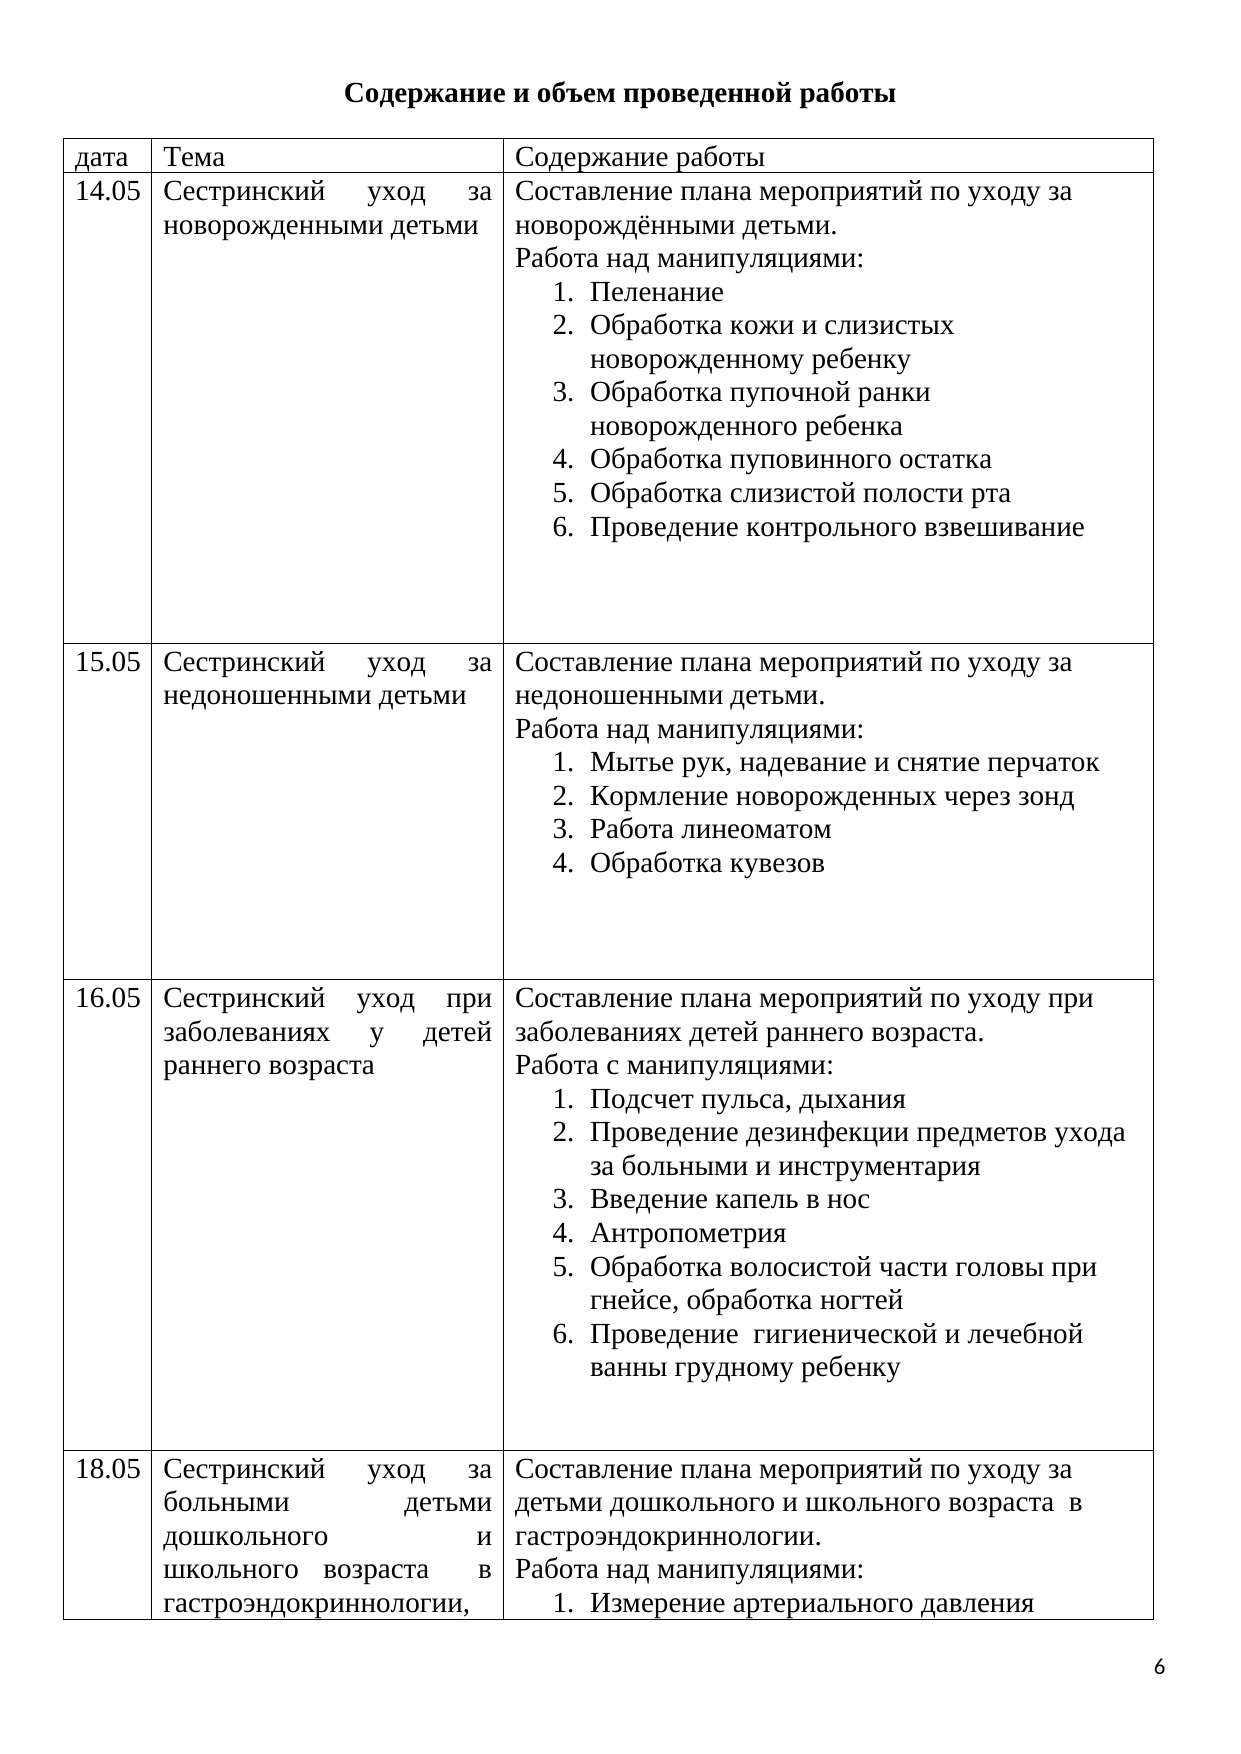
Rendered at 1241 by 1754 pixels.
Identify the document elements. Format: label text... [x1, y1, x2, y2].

table_cell Сестринский уход при заболеваниях у детей раннего возраста [152, 980, 503, 1450]
table_header дата [64, 139, 151, 172]
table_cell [504, 1451, 1153, 1619]
table_cell Составление плана мероприятий по уходу при заболеваниях детей раннего возраста. Работа с манипуляциями: Подсчет пульса, дыхания Проведение дезинфекции предметов ухода за больными и инструментария Введение капель в нос Антропометрия Обработка волосистой части головы при гнейсе, обработка ногтей Проведение гигиенической и лечебной ванны грудному ребенку [504, 980, 1153, 1450]
table_cell Сестринский уход за недоношенными детьми [152, 644, 503, 979]
table_cell Составление плана мероприятий по уходу за новорождёнными детьми. Работа над манипуляциями: Пеленание Обработка кожи и слизистых новорожденному ребенку Обработка пупочной ранки новорожденного ребенка Обработка пуповинного остатка Обработка слизистой полости рта Проведение контрольного взвешивание [504, 173, 1153, 643]
table_header Содержание работы [504, 139, 1153, 172]
table_cell 18.05 [64, 1451, 151, 1619]
table_header Тема [152, 139, 503, 172]
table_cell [152, 1451, 503, 1619]
table_cell 15.05 [64, 644, 151, 979]
table_cell 14.05 [64, 173, 151, 643]
table_cell Составление плана мероприятий по уходу за недоношенными детьми. Работа над манипуляциями: Мытье рук, надевание и снятие перчаток Кормление новорожденных через зонд Работа линеоматом Обработка кувезов [504, 644, 1153, 979]
text Содержание и объем проведенной работы [75, 75, 1165, 108]
table_cell 16.05 [64, 980, 151, 1450]
table_cell Сестринский уход за новорожденными детьми [152, 173, 503, 643]
